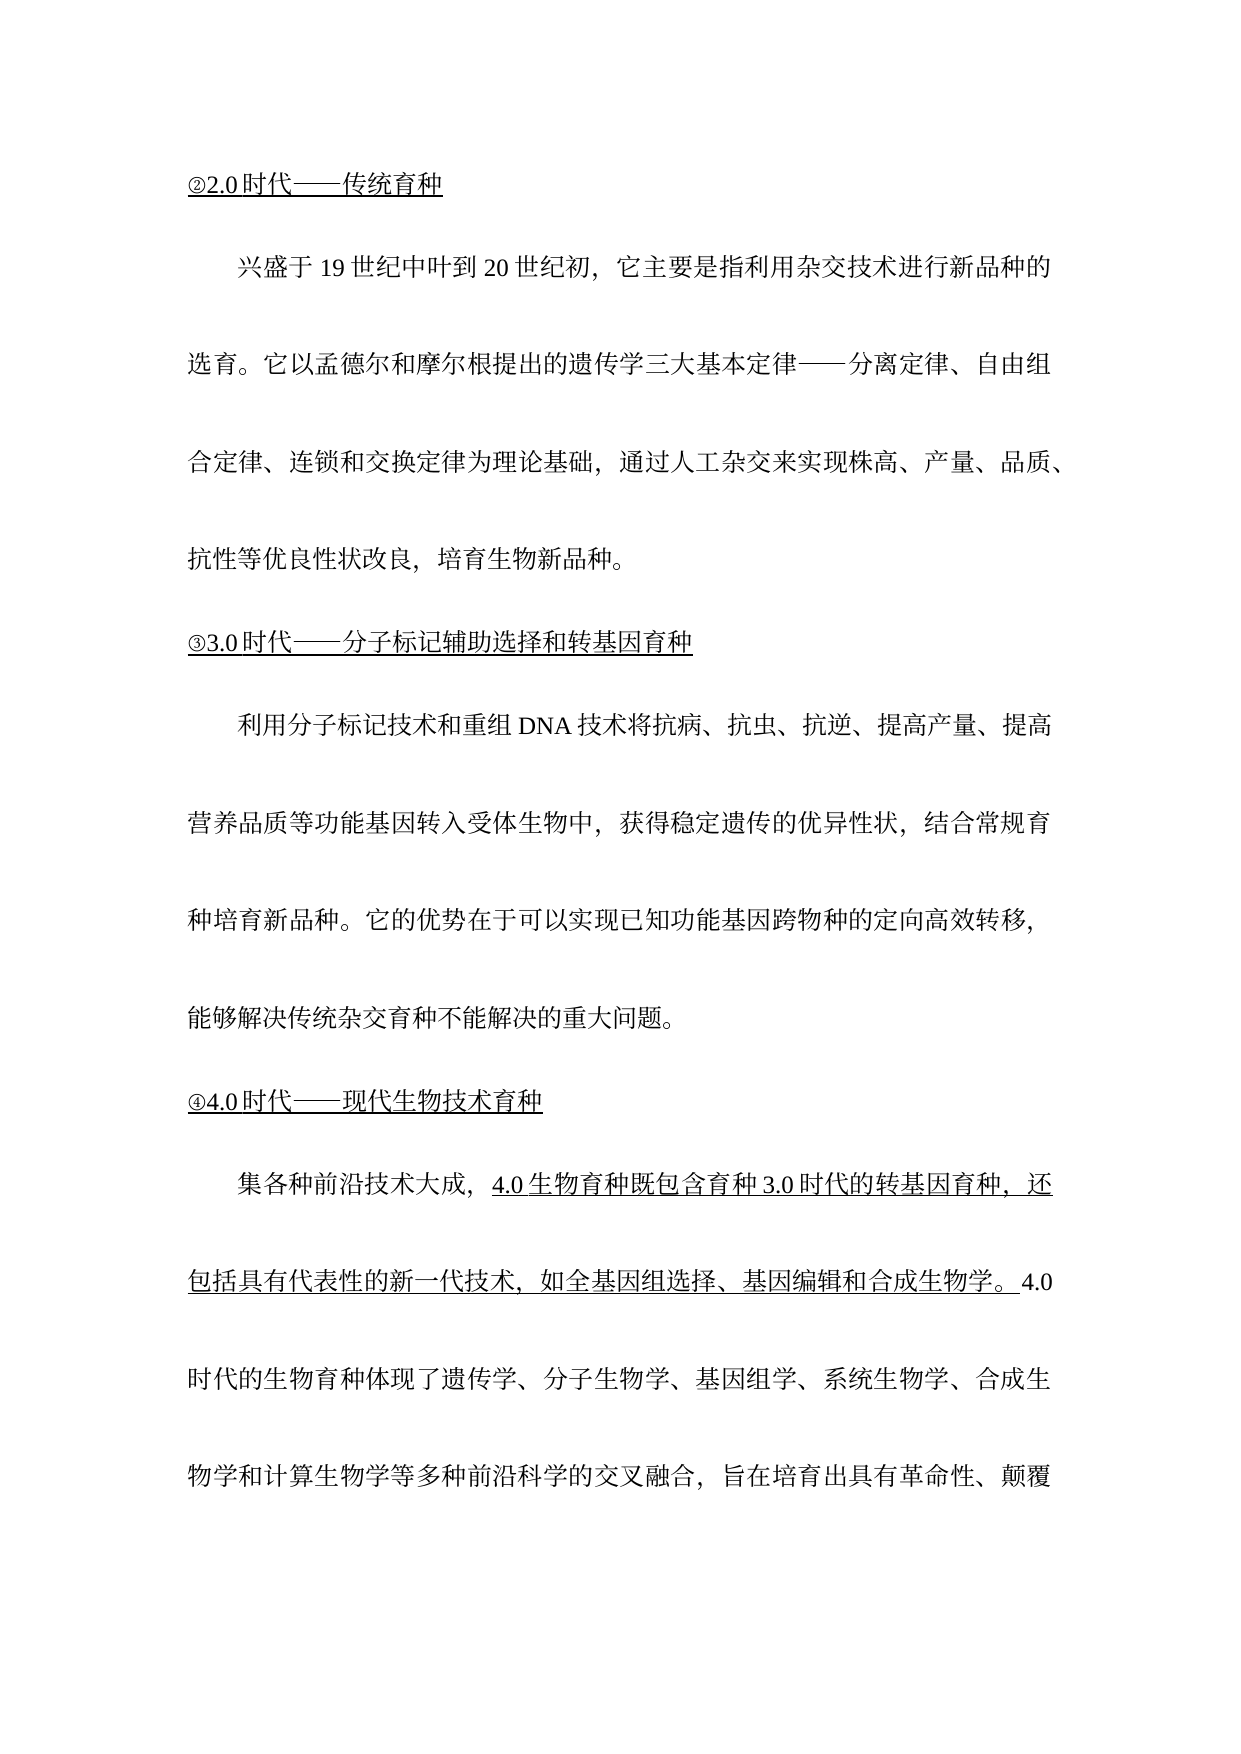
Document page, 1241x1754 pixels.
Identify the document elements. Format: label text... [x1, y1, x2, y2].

text ④4.0时代——现代生物技术育种 [187, 1067, 1053, 1132]
text ③3.0时代——分子标记辅助选择和转基因育种 [187, 608, 1053, 673]
text ②2.0时代——传统育种 [187, 150, 1053, 215]
text 利用分子标记技术和重组DNA技术将抗病、抗虫、抗逆、提高产量、提高营养品质等功能基因转入受体生物中，获得稳定遗传的优异性状，结合常规育种培育新品种。它的优势在于可以实现已知功能基因跨物种的定向高效转移，能够解决传统杂交育种不能解决的重大问题。 [187, 691, 1053, 1049]
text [187, 1150, 1053, 1507]
text 兴盛于19世纪中叶到20世纪初，它主要是指利用杂交技术进行新品种的选育。它以孟德尔和摩尔根提出的遗传学三大基本定律——分离定律、自由组合定律、连锁和交换定律为理论基础，通过人工杂交来实现株高、产量、品质、抗性等优良性状改良，培育生物新品种。 [187, 233, 1053, 591]
